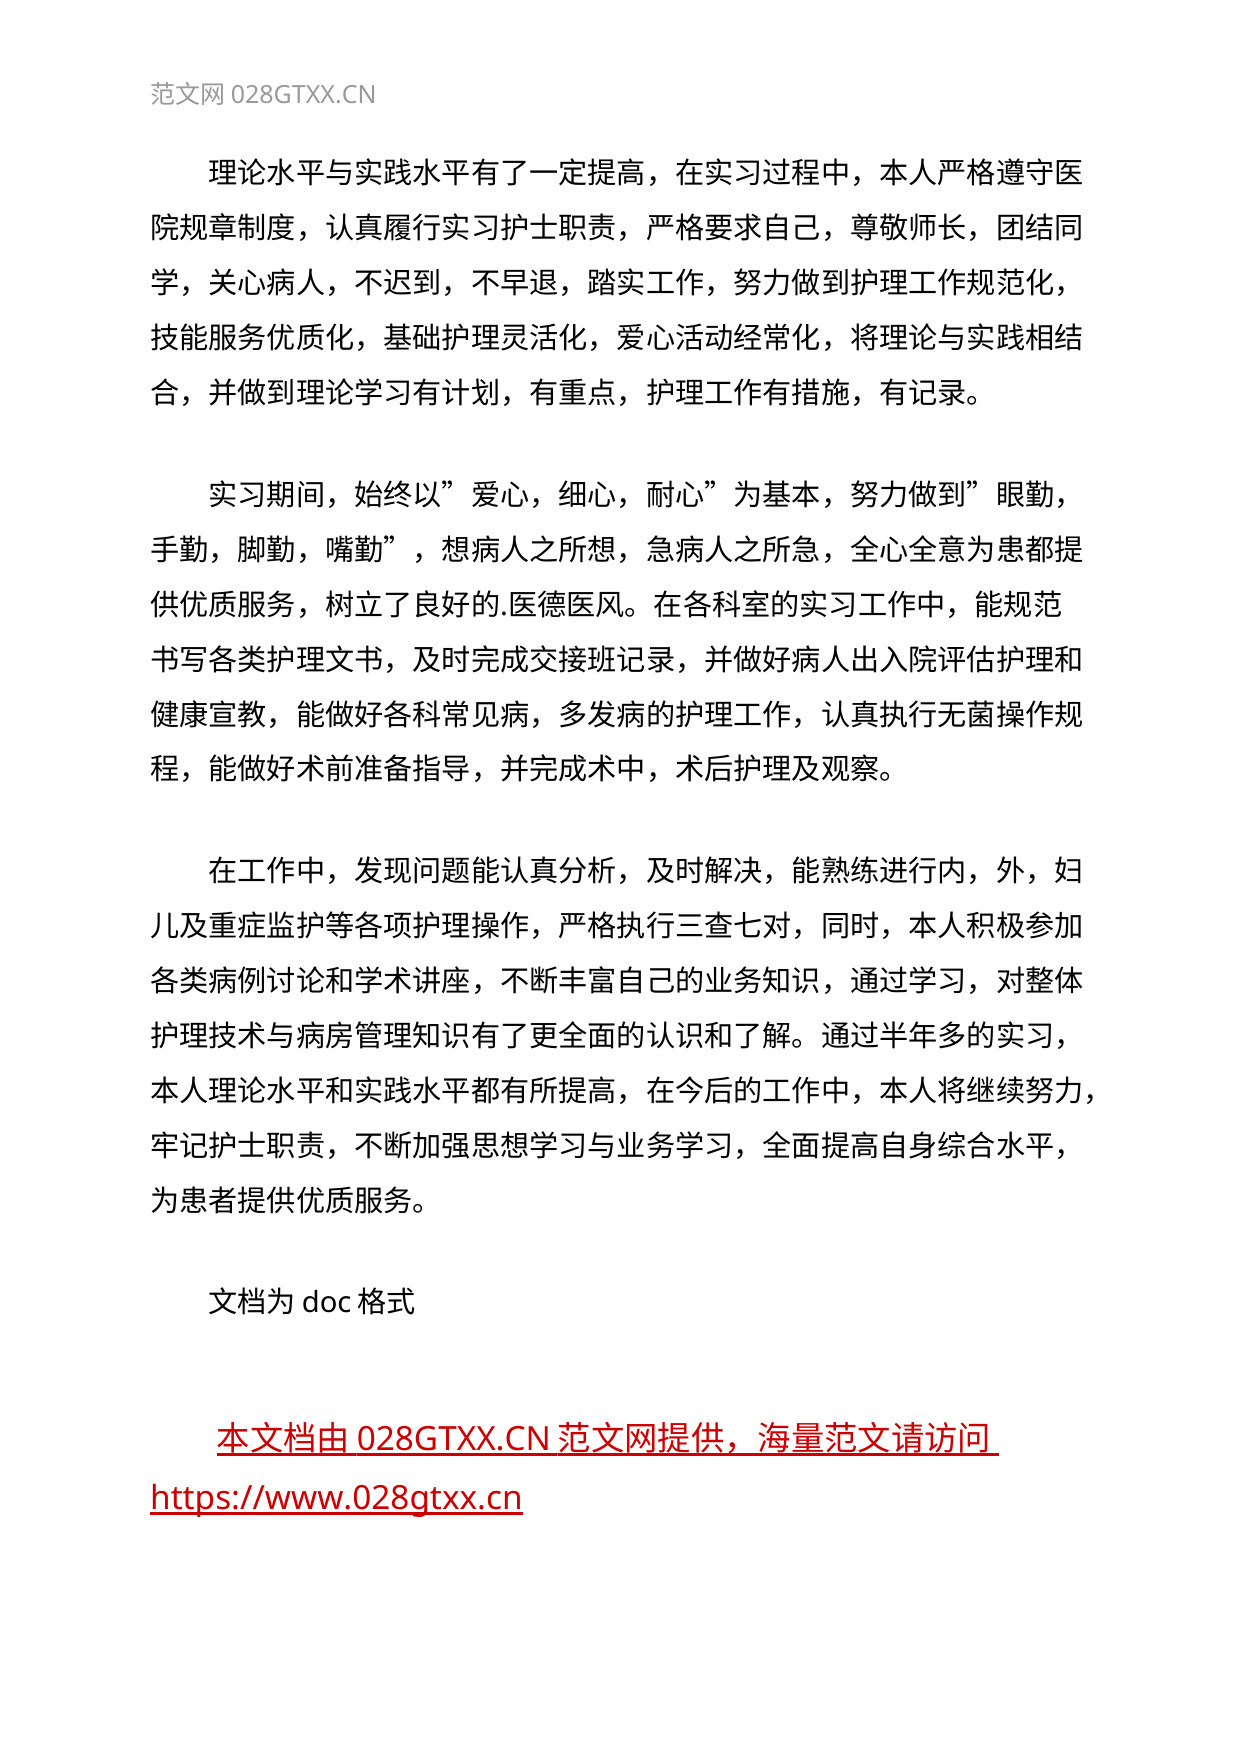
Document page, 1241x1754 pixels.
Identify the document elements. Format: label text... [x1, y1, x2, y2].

text 在工作中，发现问题能认真分析，及时解决，能熟练进行内，外，妇儿及重症监护等各项护理操作，严格执行三查七对，同时，本人积极参加各类病例讨论和学术讲座，不断丰富自己的业务知识，通过学习，对整体护理技术与病房管理知识有了更全面的认识和了解。通过半年多的实习，本人理论水平和实践水平都有所提高，在今后的工作中，本人将继续努力，牢记护士职责，不断加强思想学习与业务学习，全面提高自身综合水平，为患者提供优质服务。 [150, 848, 1090, 1219]
text 本文档由028GTXX.CN范文网提供，海量范文请访问 https://www.028gtxx.cn [150, 1412, 1090, 1519]
text 实习期间，始终以”爱心，细心，耐心”为基本，努力做到”眼勤，手勤，脚勤，嘴勤”，想病人之所想，急病人之所急，全心全意为患都提供优质服务，树立了良好的.医德医风。在各科室的实习工作中，能规范书写各类护理文书，及时完成交接班记录，并做好病人出入院评估护理和健康宣教，能做好各科常见病，多发病的护理工作，认真执行无菌操作规程，能做好术前准备指导，并完成术中，术后护理及观察。 [150, 471, 1090, 788]
text 文档为doc格式 [150, 1279, 1090, 1321]
text 理论水平与实践水平有了一定提高，在实习过程中，本人严格遵守医院规章制度，认真履行实习护士职责，严格要求自己，尊敬师长，团结同学，关心病人，不迟到，不早退，踏实工作，努力做到护理工作规范化，技能服务优质化，基础护理灵活化，爱心活动经常化，将理论与实践相结合，并做到理论学习有计划，有重点，护理工作有措施，有记录。 [150, 150, 1090, 412]
